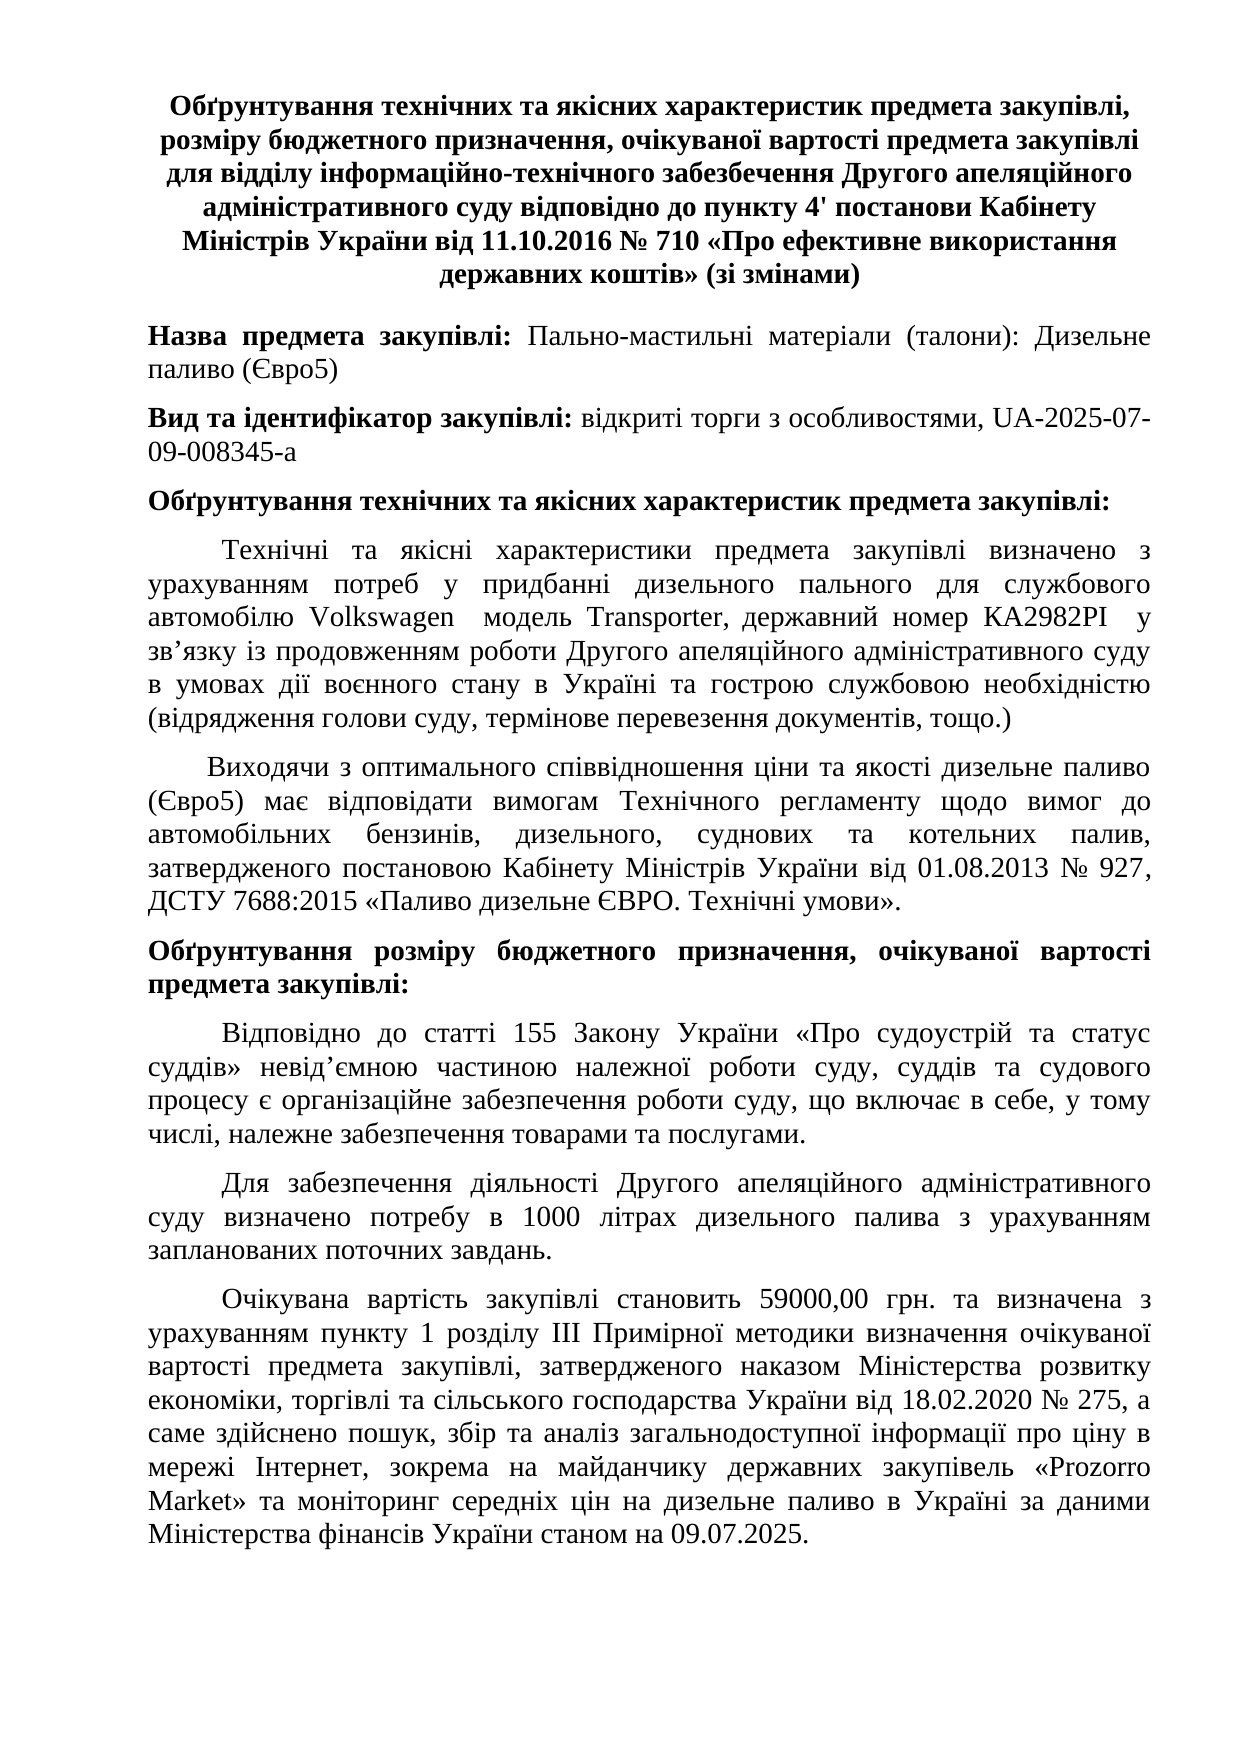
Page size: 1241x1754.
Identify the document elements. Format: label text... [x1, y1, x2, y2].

text Очікувана вартість закупівлі становить 59000,00 грн. та визначена з урахуванням пункту 1 розділу ІІІ Примірної методики визначення очікуваної вартості предмета закупівлі, затвердженого наказом Міністерства розвитку економіки, торгівлі та сільського господарства України від 18.02.2020 № 275, а саме здійснено пошук, збір та аналіз загальнодоступної інформації про ціну в мережі Інтернет, зокрема на майданчику державних закупівель «Prozorro Market» та моніторинг середніх цін на дизельне паливо в Україні за даними Міністерства фінансів України станом на 09.07.2025. [148, 1281, 1152, 1550]
text Обґрунтування розміру бюджетного призначення, очікуваної вартості предмета закупівлі: [148, 933, 1152, 1000]
text Виходячи з оптимального співвідношення ціни та якості дизельне паливо (Євро5) має відповідати вимогам Технічного регламенту щодо вимог до автомобільних бензинів, дизельного, суднових та котельних палив, затвердженого постановою Кабінету Міністрів України від 01.08.2013 № 927, ДСТУ 7688:2015 «Паливо дизельне ЄВРО. Технічні умови». [148, 749, 1152, 917]
text Відповідно до статті 155 Закону України «Про судоустрій та статус суддів» невід’ємною частиною належної роботи суду, суддів та судового процесу є організаційне забезпечення роботи суду, що включає в себе, у тому числі, належне забезпечення товарами та послугами. [148, 1015, 1152, 1149]
text Для забезпечення діяльності Другого апеляційного адміністративного суду визначено потребу в 1000 літрах дизельного палива з урахуванням запланованих поточних завдань. [148, 1165, 1152, 1266]
subtitle Назва предмета закупівлі: Пально-мастильні матеріали (талони): Дизельне паливо (Євро5) [148, 318, 1152, 385]
text Вид та ідентифікатор закупівлі: відкриті торги з особливостями, UA-2025-07-09-008345-a [148, 401, 1152, 468]
text Технічні та якісні характеристики предмета закупівлі визначено з урахуванням потреб у придбанні дизельного пального для службового автомобілю Volkswagen модель Transporter, державний номер КА2982РІ у зв’язку із продовженням роботи Другого апеляційного адміністративного суду в умовах дії воєнного стану в Україні та гострою службовою необхідністю (відрядження голови суду, термінове перевезення документів, тощо.) [148, 532, 1152, 734]
text Обґрунтування технічних та якісних характеристик предмета закупівлі: [148, 483, 1152, 517]
text Обґрунтування технічних та якісних характеристик предмета закупівлі, розміру бюджетного призначення, очікуваної вартості предмета закупівлі для відділу інформаційно-технічного забезбечення Другого апеляційного адміністративного суду відповідно до пункту 4' постанови Кабінету Міністрів України від 11.10.2016 № 710 «Про ефективне використання державних коштів» (зі змінами) [148, 88, 1152, 318]
